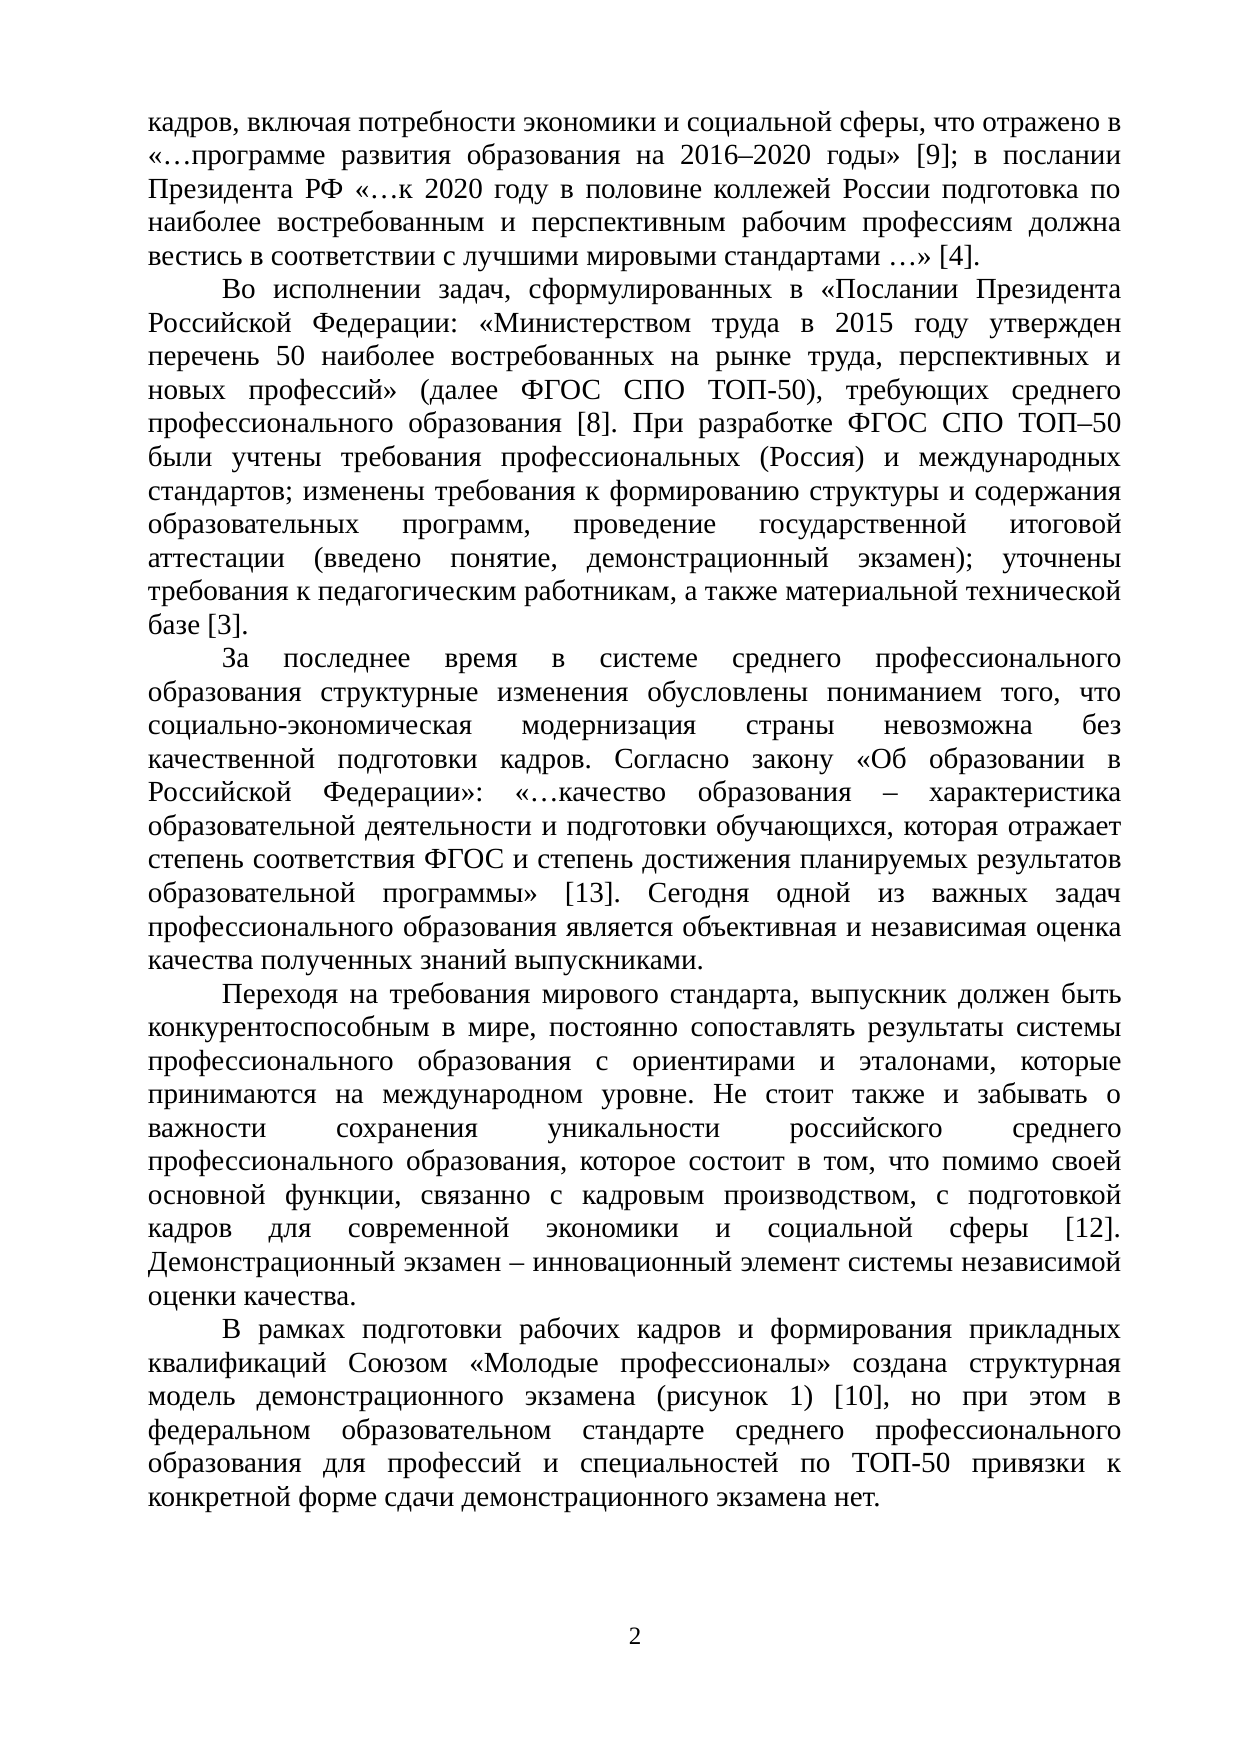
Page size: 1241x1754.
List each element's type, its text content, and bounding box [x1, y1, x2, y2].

text Переходя на требования мирового стандарта, выпускник должен быть конкурентоспособным в мире, постоянно сопоставлять результаты системы профессионального образования с ориентирами и эталонами, которые принимаются на международном уровне. Не стоит также и забывать о важности сохранения уникальности российского среднего профессионального образования, которое состоит в том, что помимо своей основной функции, связанно с кадровым производством, с подготовкой кадров для современной экономики и социальной сферы [12]. Демонстрационный экзамен – инновационный элемент системы независимой оценки качества. [148, 976, 1122, 1311]
text За последнее время в системе среднего профессионального образования структурные изменения обусловлены пониманием того, что социально-экономическая модернизация страны невозможна без качественной подготовки кадров. Согласно закону «Об образовании в Российской Федерации»: «…качество образования – характеристика образовательной деятельности и подготовки обучающихся, которая отражает степень соответствия ФГОС и степень достижения планируемых результатов образовательной программы» [13]. Сегодня одной из важных задач профессионального образования является объективная и независимая оценка качества полученных знаний выпускниками. [148, 640, 1122, 976]
text В рамках подготовки рабочих кадров и формирования прикладных квалификаций Союзом «Молодые профессионалы» создана структурная модель демонстрационного экзамена (рисунок 1) [10], но при этом в федеральном образовательном стандарте среднего профессионального образования для профессий и специальностей по ТОП-50 привязки к конкретной форме сдачи демонстрационного экзамена нет. [148, 1311, 1122, 1512]
text Во исполнении задач, сформулированных в «Послании Президента Российской Федерации: «Министерством труда в 2015 году утвержден перечень 50 наиболее востребованных на рынке труда, перспективных и новых профессий» (далее ФГОС СПО ТОП-50), требующих среднего профессионального образования [8]. При разработке ФГОС СПО ТОП–50 были учтены требования профессиональных (Россия) и международных стандартов; изменены требования к формированию структуры и содержания образовательных программ, проведение государственной итоговой аттестации (введено понятие, демонстрационный экзамен); уточнены требования к педагогическим работникам, а также материальной технической базе [3]. [148, 271, 1122, 640]
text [148, 104, 1122, 271]
